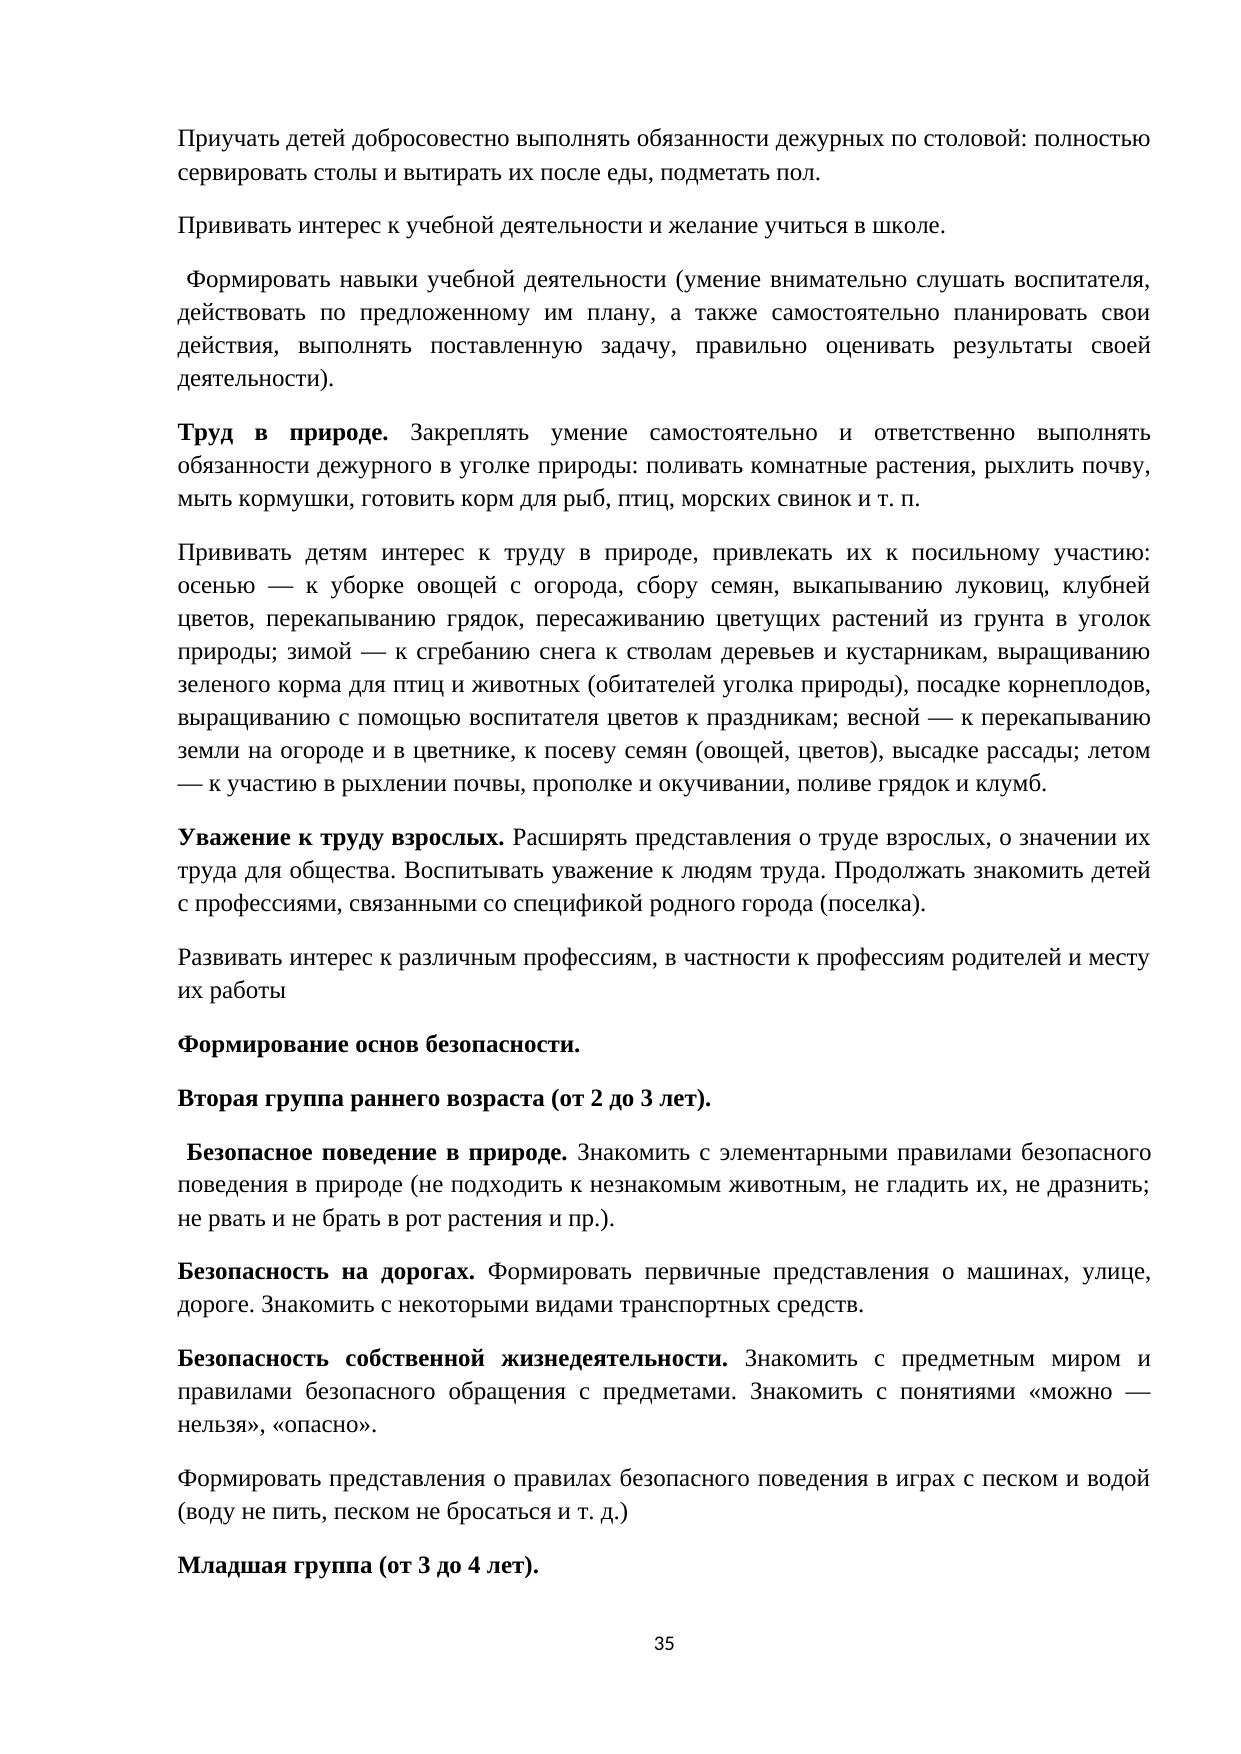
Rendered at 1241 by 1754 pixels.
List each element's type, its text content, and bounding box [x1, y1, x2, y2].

text Вторая группа раннего возраста (от 2 до 3 лет). [177, 1083, 1152, 1111]
text Приучать детей добросовестно выполнять обязанности дежурных по столовой: полностью сервировать столы и вытирать их после еды, подметать пол. [177, 123, 1152, 185]
text Младшая группа (от 3 до 4 лет). [177, 1550, 1152, 1579]
text Формировать навыки учебной деятельности (умение внимательно слушать воспитателя, действовать по предложенному им плану, а также самостоятельно планировать свои действия, выполнять поставленную задачу, правильно оценивать результаты своей деятельности). [177, 264, 1152, 392]
text Безопасность собственной жизнедеятельности. Знакомить с предметным миром и правилами безопасного обращения с предметами. Знакомить с понятиями «можно — нельзя», «опасно». [177, 1343, 1152, 1438]
text Безопасное поведение в природе. Знакомить с элементарными правилами безопасного поведения в природе (не подходить к незнакомым животным, не гладить их, не дразнить; не рвать и не брать в рот растения и пр.). [177, 1137, 1152, 1231]
text Прививать детям интерес к труду в природе, привлекать их к посильному участию: осенью — к уборке овощей с огорода, сбору семян, выкапыванию луковиц, клубней цветов, перекапыванию грядок, пересаживанию цветущих растений из грунта в уголок природы; зимой — к сгребанию снега к стволам деревьев и кустарникам, выращиванию зеленого корма для птиц и животных (обитателей уголка природы), посадке корнеплодов, выращиванию с помощью воспитателя цветов к праздникам; весной — к перекапыванию земли на огороде и в цветнике, к посеву семян (овощей, цветов), высадке рассады; летом — к участию в рыхлении почвы, прополке и окучивании, поливе грядок и клумб. [177, 537, 1152, 797]
text Уважение к труду взрослых. Расширять представления о труде взрослых, о значении их труда для общества. Воспитывать уважение к людям труда. Продолжать знакомить детей с профессиями, связанными со спецификой родного города (поселка). [177, 822, 1152, 917]
text Безопасность на дорогах. Формировать первичные представления о машинах, улице, дороге. Знакомить с некоторыми видами транспортных средств. [177, 1256, 1152, 1318]
text Формирование основ безопасности. [177, 1029, 1152, 1058]
text Труд в природе. Закреплять умение самостоятельно и ответственно выполнять обязанности дежурного в уголке природы: поливать комнатные растения, рыхлить почву, мыть кормушки, готовить корм для рыб, птиц, морских свинок и т. п. [177, 417, 1152, 512]
text Развивать интерес к различным профессиям, в частности к профессиям родителей и месту их работы [177, 942, 1152, 1004]
text Прививать интерес к учебной деятельности и желание учиться в школе. [177, 210, 1152, 239]
text Формировать представления о правилах безопасного поведения в играх с песком и водой (воду не пить, песком не бросаться и т. д.) [177, 1463, 1152, 1525]
